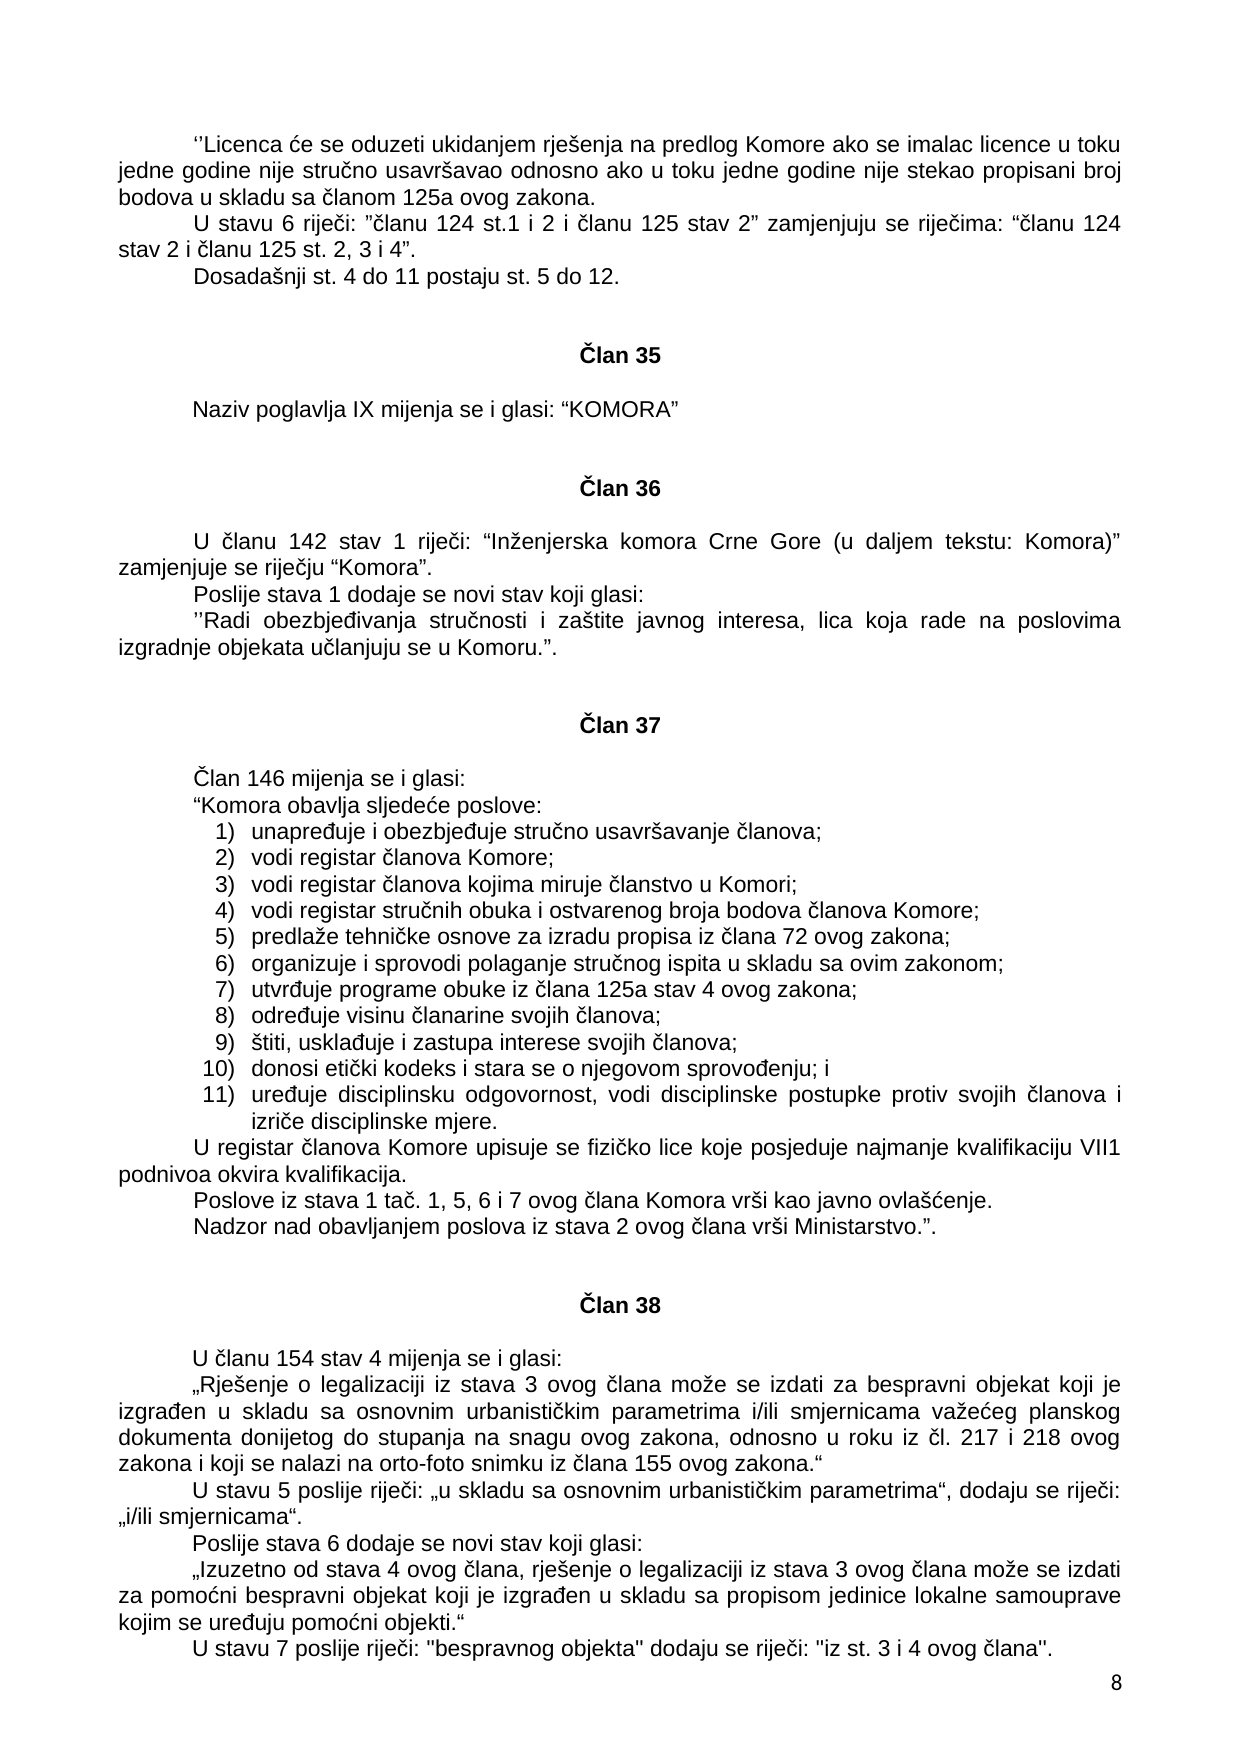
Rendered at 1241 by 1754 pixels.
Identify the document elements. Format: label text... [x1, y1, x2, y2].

list određuje visinu članarine svojih članova; [235, 1002, 1122, 1029]
list unapređuje i obezbjeđuje stručno usavršavanje članova; [235, 818, 1122, 844]
text Član 35 [118, 342, 1122, 368]
text U članu 142 stav 1 riječi: “Inženjerska komora Crne Gore (u daljem tekstu: Komora)” zamjenjuje se riječju “Komora”. [118, 528, 1122, 581]
text Naziv poglavlja IX mijenja se i glasi: “KOMORA” [118, 396, 1122, 423]
text „Izuzetno od stava 4 ovog člana, rješenje o legalizaciji iz stava 3 ovog člana može se izdati za pomoćni bespravni objekat koji je izgrađen u skladu sa propisom jedinice lokalne samouprave kojim se uređuju pomoćni objekti.“ [118, 1556, 1122, 1635]
list utvrđuje programe obuke iz člana 125a stav 4 ovog zakona; [235, 976, 1122, 1002]
text Poslije stava 1 dodaje se novi stav koji glasi: [118, 581, 1122, 607]
list donosi etički kodeks i stara se o njegovom sprovođenju; i [235, 1055, 1122, 1081]
list predlaže tehničke osnove za izradu propisa iz člana 72 ovog zakona; [235, 923, 1122, 950]
text U stavu 7 poslije riječi: ''bespravnog objekta'' dodaju se riječi: ''iz st. 3 i 4 ovog člana''. [118, 1635, 1122, 1661]
text U registar članova Komore upisuje se fizičko lice koje posjeduje najmanje kvalifikaciju VII1 podnivoa okvira kvalifikacija. [118, 1134, 1122, 1187]
list uređuje disciplinsku odgovornost, vodi disciplinske postupke protiv svojih članova i izriče disciplinske mjere. [235, 1081, 1122, 1134]
text U članu 154 stav 4 mijenja se i glasi: [118, 1345, 1122, 1371]
text Član 37 [118, 712, 1122, 739]
text Član 38 [118, 1292, 1122, 1319]
list vodi registar članova kojima miruje članstvo u Komori; [235, 871, 1122, 897]
text „Rješenje o legalizaciji iz stava 3 ovog člana može se izdati za bespravni objekat koji je izgrađen u skladu sa osnovnim urbanističkim parametrima i/ili smjernicama važećeg planskog dokumenta donijetog do stupanja na snagu ovog zakona, odnosno u roku iz čl. 217 i 218 ovog zakona i koji se nalazi na orto-foto snimku iz člana 155 ovog zakona.“ [118, 1371, 1122, 1477]
text Nadzor nad obavljanjem poslova iz stava 2 ovog člana vrši Ministarstvo.”. [118, 1213, 1122, 1239]
text Član 36 [118, 475, 1122, 502]
list vodi registar članova Komore; [235, 844, 1122, 871]
text Poslije stava 6 dodaje se novi stav koji glasi: [118, 1529, 1122, 1556]
list vodi registar stručnih obuka i ostvarenog broja bodova članova Komore; [235, 897, 1122, 923]
text Član 146 mijenja se i glasi: [118, 765, 1122, 792]
text Dosadašnji st. 4 do 11 postaju st. 5 do 12. [118, 263, 1122, 289]
text ’’Radi obezbjeđivanja stručnosti i zaštite javnog interesa, lica koja rade na poslovima izgradnje objekata učlanjuju se u Komoru.”. [118, 607, 1122, 660]
text Poslove iz stava 1 tač. 1, 5, 6 i 7 ovog člana Komora vrši kao javno ovlašćenje. [118, 1187, 1122, 1213]
list organizuje i sprovodi polaganje stručnog ispita u skladu sa ovim zakonom; [235, 950, 1122, 976]
text “Komora obavlja sljedeće poslove: [118, 792, 1122, 818]
text ‘’Licenca će se oduzeti ukidanjem rješenja na predlog Komore ako se imalac licence u toku jedne godine nije stručno usavršavao odnosno ako u toku jedne godine nije stekao propisani broj bodova u skladu sa članom 125a ovog zakona. [118, 131, 1122, 210]
text U stavu 6 riječi: ”članu 124 st.1 i 2 i članu 125 stav 2” zamjenjuju se riječima: “članu 124 stav 2 i članu 125 st. 2, 3 i 4”. [118, 210, 1122, 263]
list štiti, usklađuje i zastupa interese svojih članova; [235, 1029, 1122, 1055]
text U stavu 5 poslije riječi: „u skladu sa osnovnim urbanističkim parametrima“, dodaju se riječi: „i/ili smjernicama“. [118, 1477, 1122, 1529]
